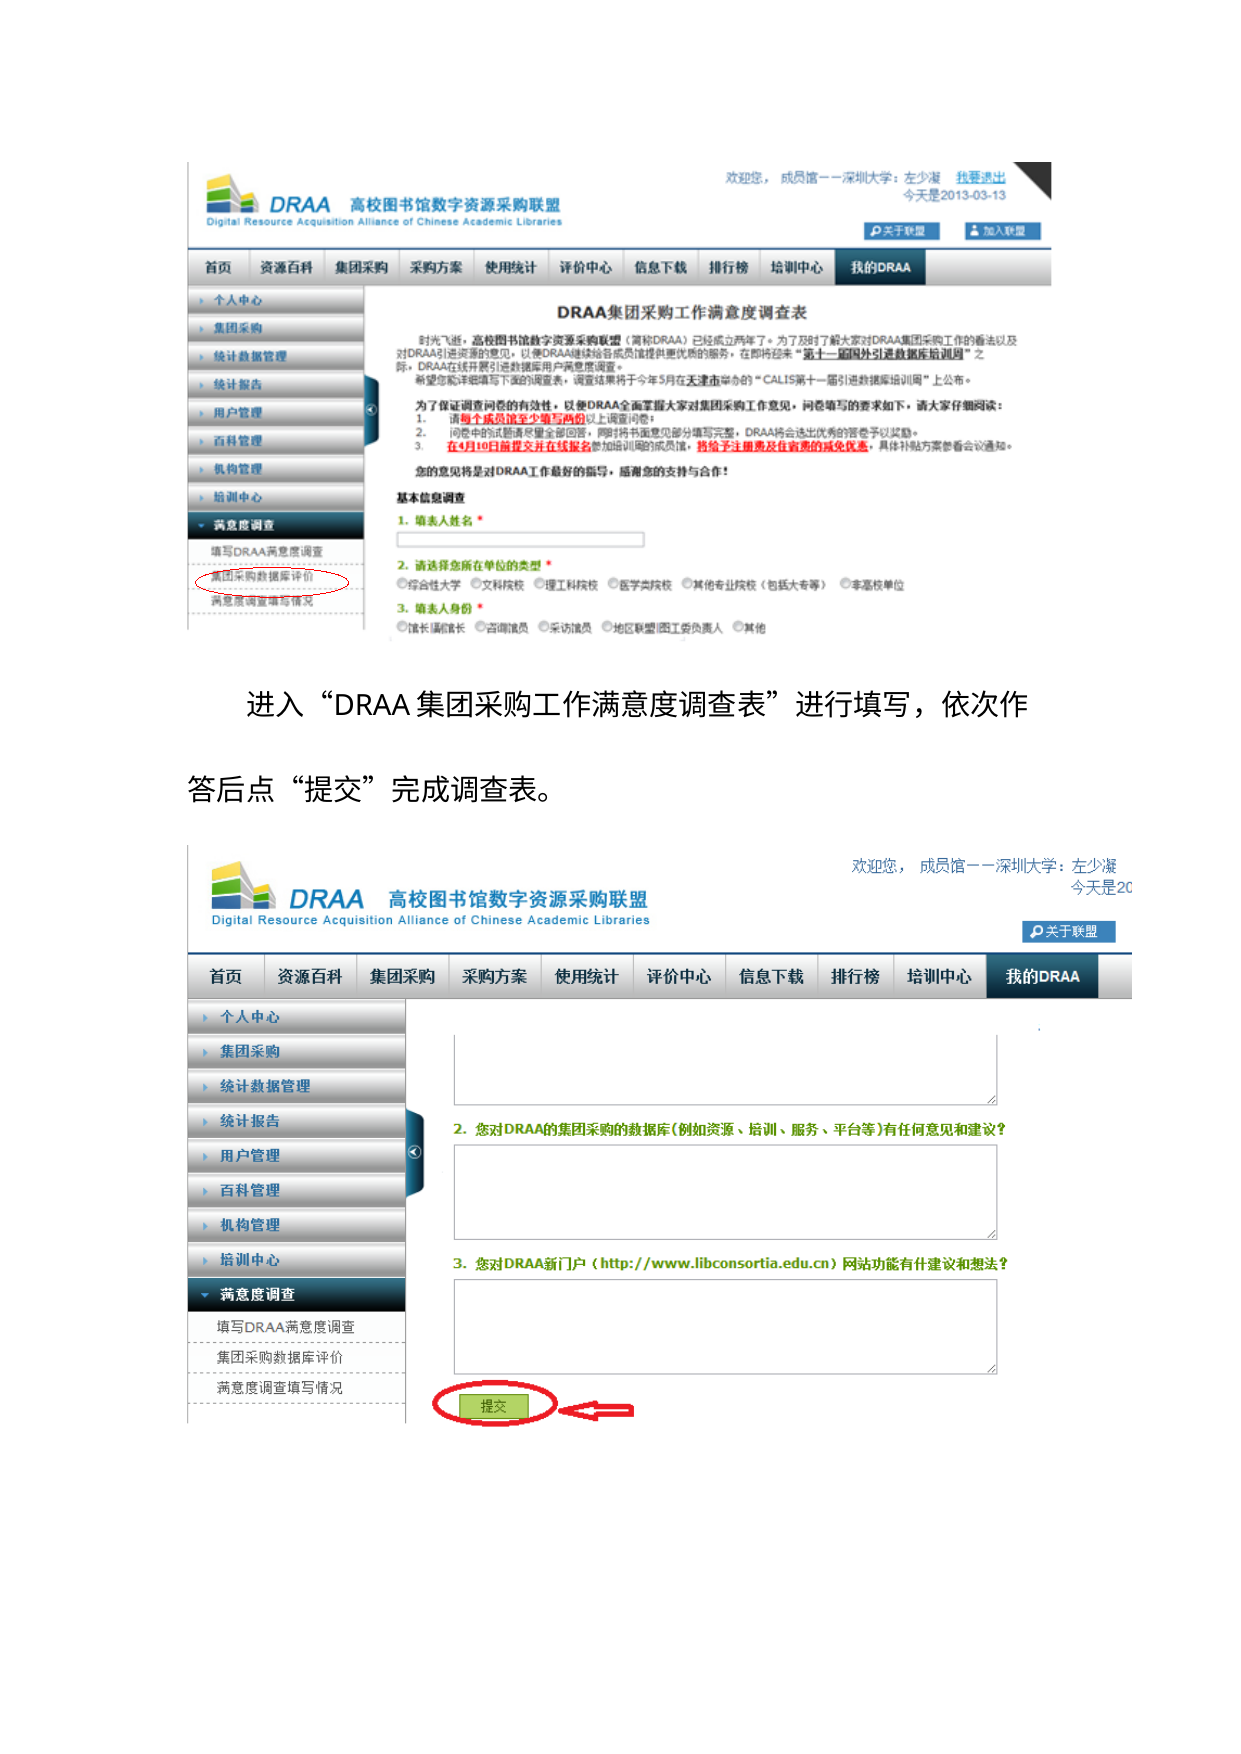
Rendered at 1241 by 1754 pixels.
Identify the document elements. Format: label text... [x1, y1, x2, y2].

text 进入“DRAA集团采购工作满意度调查表”进行填写，依次作答后点“提交”完成调查表。 [187, 671, 1053, 820]
picture [187, 845, 1132, 1431]
picture [187, 162, 1052, 650]
